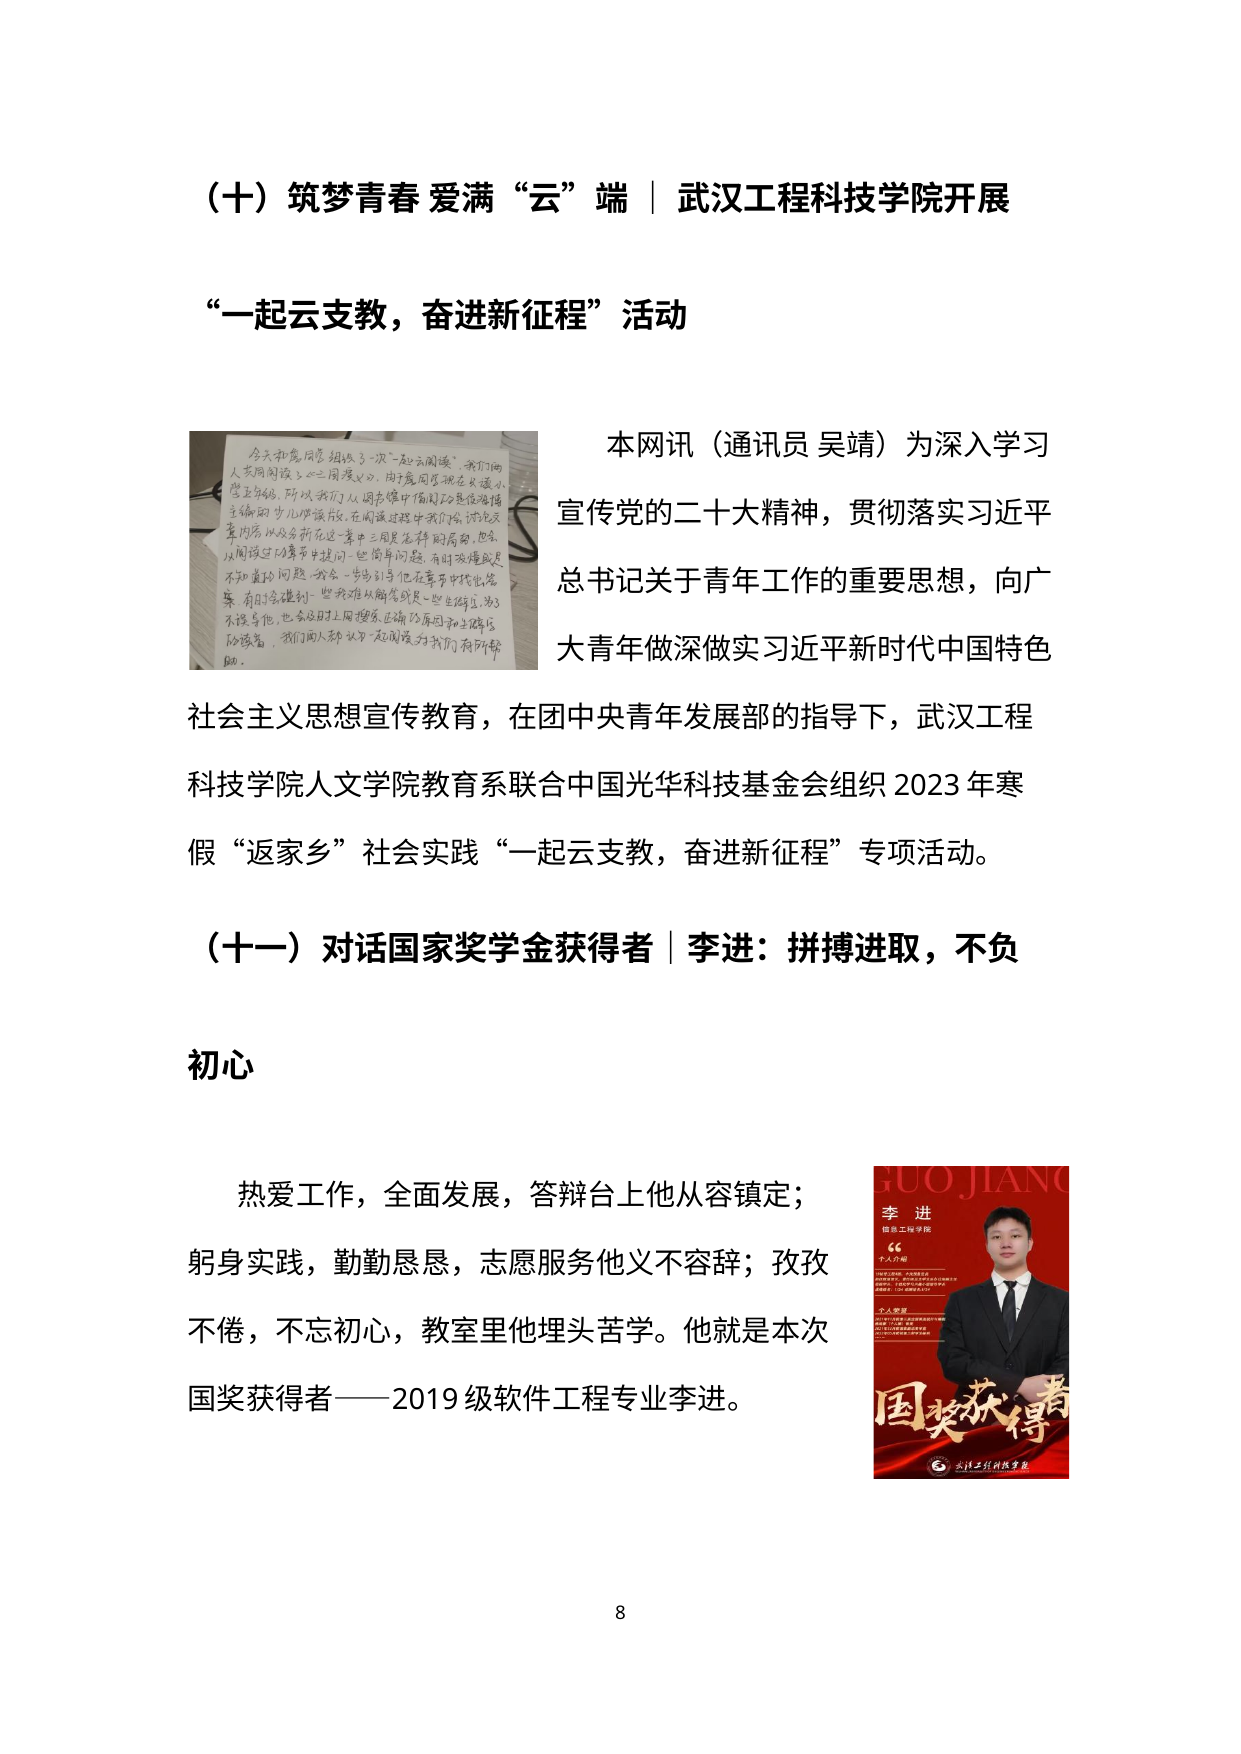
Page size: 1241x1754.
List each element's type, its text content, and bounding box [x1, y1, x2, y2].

text 热爱工作，全面发展，答辩台上他从容镇定；躬身实践，勤勤恳恳，志愿服务他义不容辞；孜孜不倦，不忘初心，教室里他埋头苦学。他就是本次国奖获得者——2019级软件工程专业李进。 [187, 1159, 1053, 1431]
text 本网讯（通讯员 吴靖）为深入学习宣传党的二十大精神，贯彻落实习近平总书记关于青年工作的重要思想，向广大青年做深做实习近平新时代中国特色社会主义思想宣传教育，在团中央青年发展部的指导下，武汉工程科技学院人文学院教育系联合中国光华科技基金会组织2023年寒假“返家乡”社会实践“一起云支教，奋进新征程”专项活动。 [187, 409, 1053, 884]
subtitle （十）筑梦青春 爱满“云”端 ｜ 武汉工程科技学院开展“一起云支教，奋进新征程”活动 [187, 162, 1053, 347]
picture [187, 431, 538, 669]
subtitle （十一）对话国家奖学金获得者｜李进：拼搏进取，不负初心 [187, 912, 1053, 1097]
picture [872, 1166, 1069, 1476]
